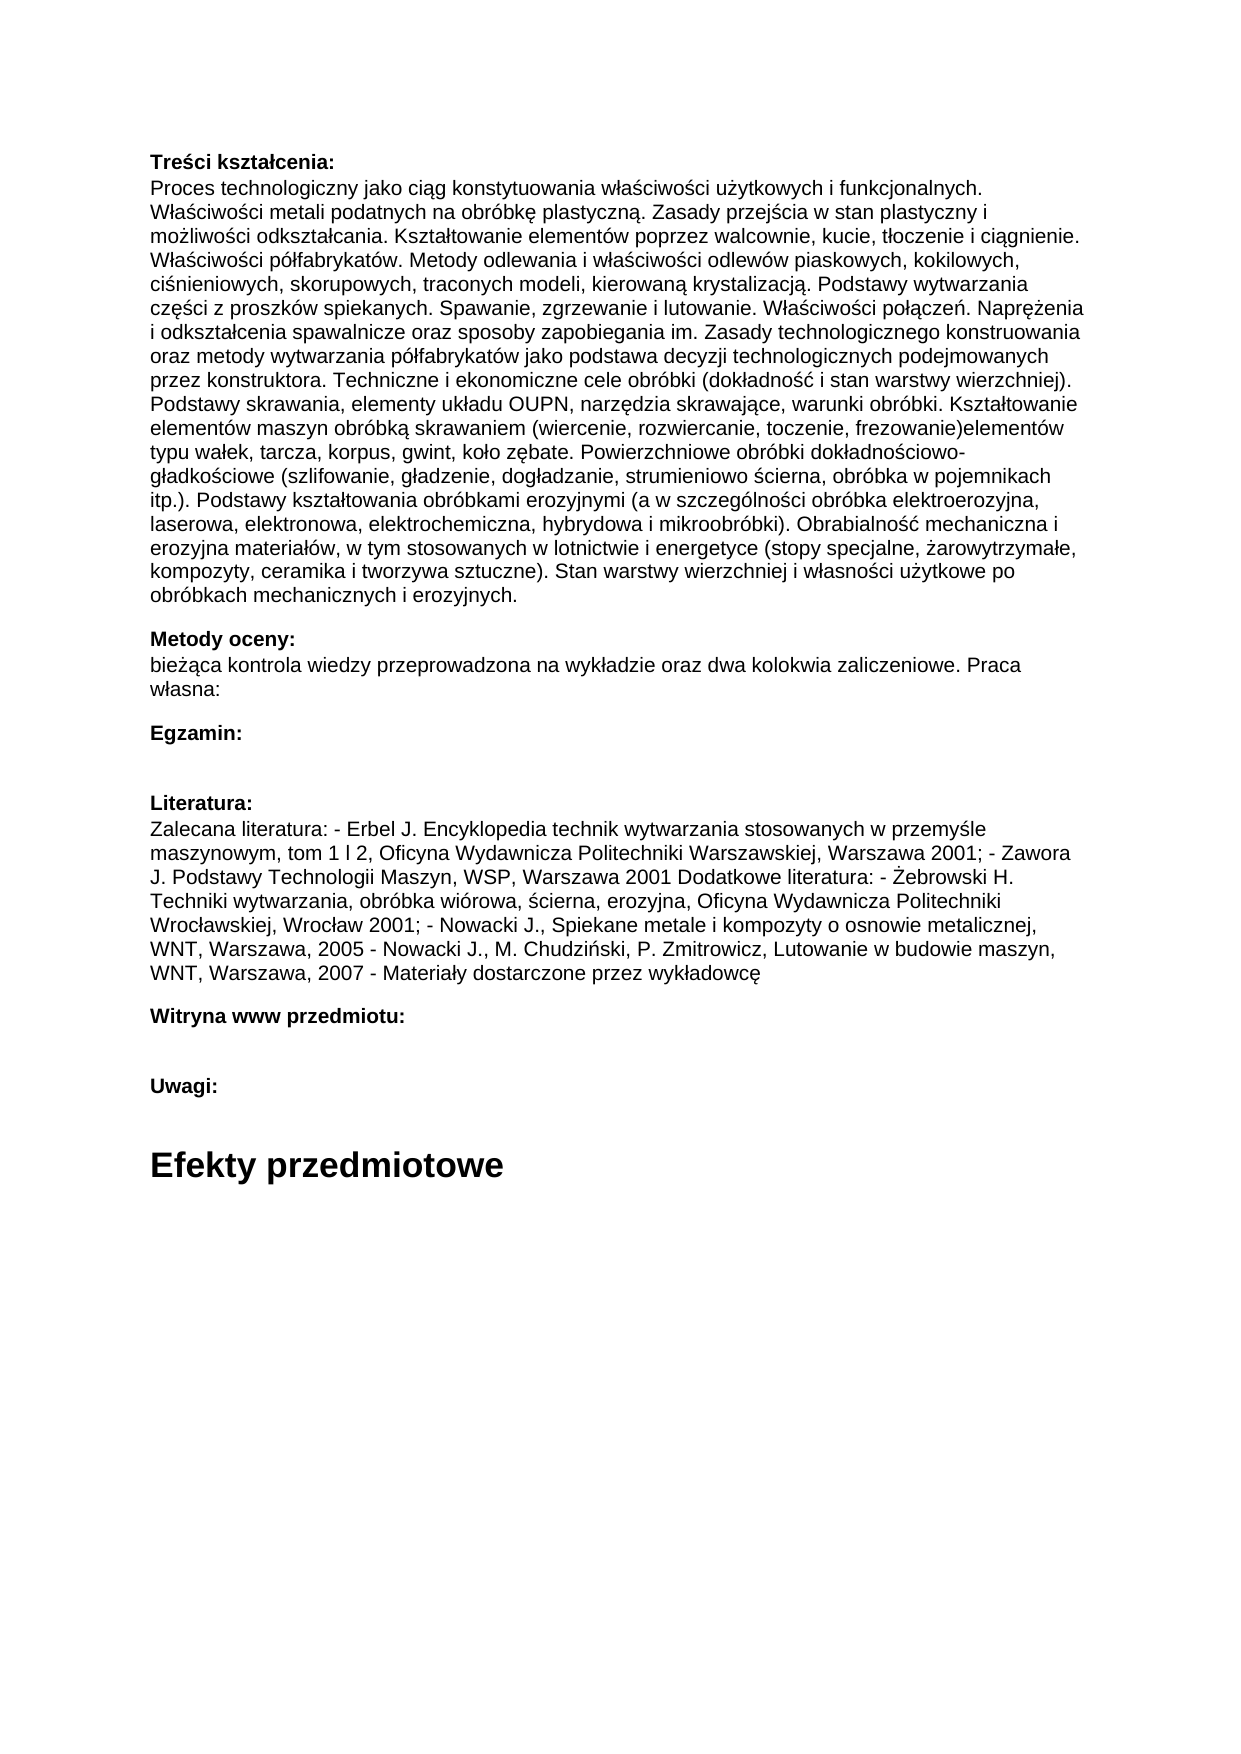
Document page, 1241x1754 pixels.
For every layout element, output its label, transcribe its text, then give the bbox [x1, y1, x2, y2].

text Egzamin: [150, 721, 1090, 745]
text Witryna www przedmiotu: [150, 1004, 1090, 1028]
text Uwagi: [150, 1074, 1090, 1098]
text Treści kształcenia: [150, 150, 1090, 174]
text Literatura: [150, 791, 1090, 814]
text Proces technologiczny jako ciąg konstytuowania właściwości użytkowych i funkcjonalnych. Właściwości metali podatnych na obróbkę plastyczną. Zasady przejścia w stan plastyczny i możliwości odkształcania. Kształtowanie elementów poprzez walcownie, kucie, tłoczenie i ciągnienie. Właściwości półfabrykatów. Metody odlewania i właściwości odlewów piaskowych, kokilowych, ciśnieniowych, skorupowych, traconych modeli, kierowaną krystalizacją. Podstawy wytwarzania części z proszków spiekanych. Spawanie, zgrzewanie i lutowanie. Właściwości połączeń. Naprężenia i odkształcenia spawalnicze oraz sposoby zapobiegania im. Zasady technologicznego konstruowania oraz metody wytwarzania półfabrykatów jako podstawa decyzji technologicznych podejmowanych przez konstruktora. Techniczne i ekonomiczne cele obróbki (dokładność i stan warstwy wierzchniej). Podstawy skrawania, elementy układu OUPN, narzędzia skrawające, warunki obróbki. Kształtowanie elementów maszyn obróbką skrawaniem (wiercenie, rozwiercanie, toczenie, frezowanie)elementów typu wałek, tarcza, korpus, gwint, koło zębate. Powierzchniowe obróbki dokładnościowo-gładkościowe (szlifowanie, gładzenie, dogładzanie, strumieniowo ścierna, obróbka w pojemnikach itp.). Podstawy kształtowania obróbkami erozyjnymi (a w szczególności obróbka elektroerozyjna, laserowa, elektronowa, elektrochemiczna, hybrydowa i mikroobróbki). Obrabialność mechaniczna i erozyjna materiałów, w tym stosowanych w lotnictwie i energetyce (stopy specjalne, żarowytrzymałe, kompozyty, ceramika i tworzywa sztuczne). Stan warstwy wierzchniej i własności użytkowe po obróbkach mechanicznych i erozyjnych. [150, 176, 1090, 607]
text Metody oceny: [150, 627, 1090, 651]
text Zalecana literatura: - Erbel J. Encyklopedia technik wytwarzania stosowanych w przemyśle maszynowym, tom 1 l 2, Oficyna Wydawnicza Politechniki Warszawskiej, Warszawa 2001; - Zawora J. Podstawy Technologii Maszyn, WSP, Warszawa 2001 Dodatkowe literatura: - Żebrowski H. Techniki wytwarzania, obróbka wiórowa, ścierna, erozyjna, Oficyna Wydawnicza Politechniki Wrocławskiej, Wrocław 2001; - Nowacki J., Spiekane metale i kompozyty o osnowie metalicznej, WNT, Warszawa, 2005 - Nowacki J., M. Chudziński, P. Zmitrowicz, Lutowanie w budowie maszyn, WNT, Warszawa, 2007 - Materiały dostarczone przez wykładowcę [150, 817, 1090, 984]
subtitle Efekty przedmiotowe [150, 1144, 1090, 1184]
text bieżąca kontrola wiedzy przeprowadzona na wykładzie oraz dwa kolokwia zaliczeniowe. Praca własna: [150, 653, 1090, 701]
